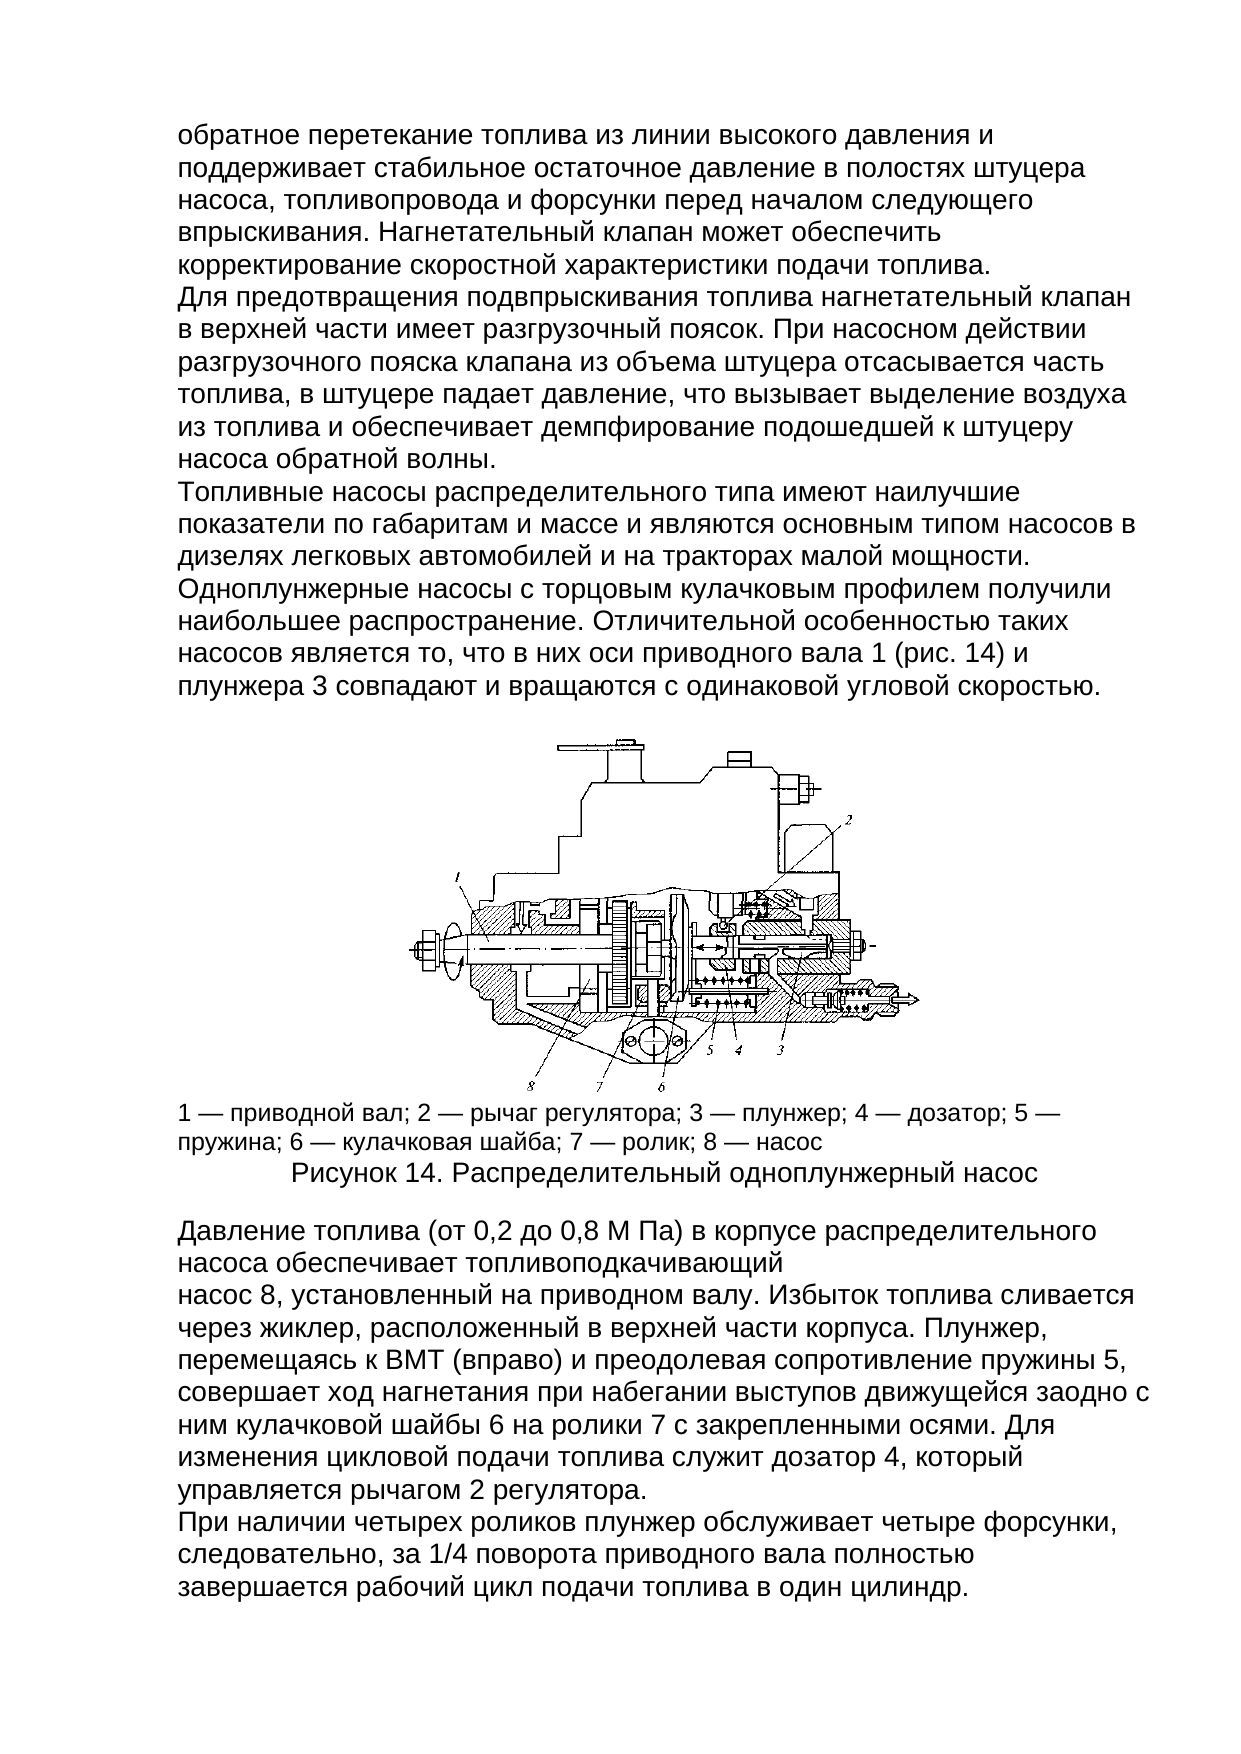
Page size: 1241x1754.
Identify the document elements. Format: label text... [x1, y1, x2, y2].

picture [391, 726, 938, 1099]
text Одноплунжерные насосы с торцовым кулачковым профилем получили наибольшее распространение. Отличительной особенностью таких насосов является то, что в них оси приводного вала 1 (рис. 14) и плунжера 3 совпадают и вращаются с одинаковой угловой скоростью. [177, 572, 1152, 701]
text Давление топлива (от 0,2 до 0,8 М Па) в корпусе распределительного насоса обеспечивает топливоподкачивающий [177, 1213, 1152, 1278]
text Для предотвращения подвпрыскивания топлива нагнетательный клапан в верхней части имеет разгрузочный поясок. При насосном действии разгрузочного пояска клапана из объема штуцера отсасывается часть топлива, в штуцере падает давление, что вызывает выделение воздуха из топлива и обеспечивает демпфирование подошедшей к штуцеру насоса обратной волны. [177, 280, 1152, 474]
text Рисунок 14. Распределительный одноплунжерный насос [177, 1156, 1152, 1188]
text 1 — приводной вал; 2 — рычаг регулятора; 3 — плунжер; 4 — дозатор; 5 — пружина; 6 — кулачковая шайба; 7 — ролик; 8 — насос [177, 1098, 1152, 1156]
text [177, 118, 1152, 280]
text Топливные насосы распределительного типа имеют наилучшие показатели по габаритам и массе и являются основным типом насосов в дизелях легковых автомобилей и на тракторах малой мощности. [177, 474, 1152, 572]
text При наличии четырех роликов плунжер обслуживает четыре форсунки, следовательно, за 1/4 поворота приводного вала полностью завершается рабочий цикл подачи топлива в один цилиндр. [177, 1505, 1152, 1602]
text насос 8, установленный на приводном валу. Избыток топлива сливается через жиклер, расположенный в верхней части корпуса. Плунжер, перемещаясь к ВМТ (вправо) и преодолевая сопротивление пружины 5, совершает ход нагнетания при набегании выступов движущейся заодно с ним кулачковой шайбы 6 на ролики 7 с закрепленными осями. Для изменения цикловой подачи топлива служит дозатор 4, который управляется рычагом 2 регулятора. [177, 1278, 1152, 1505]
